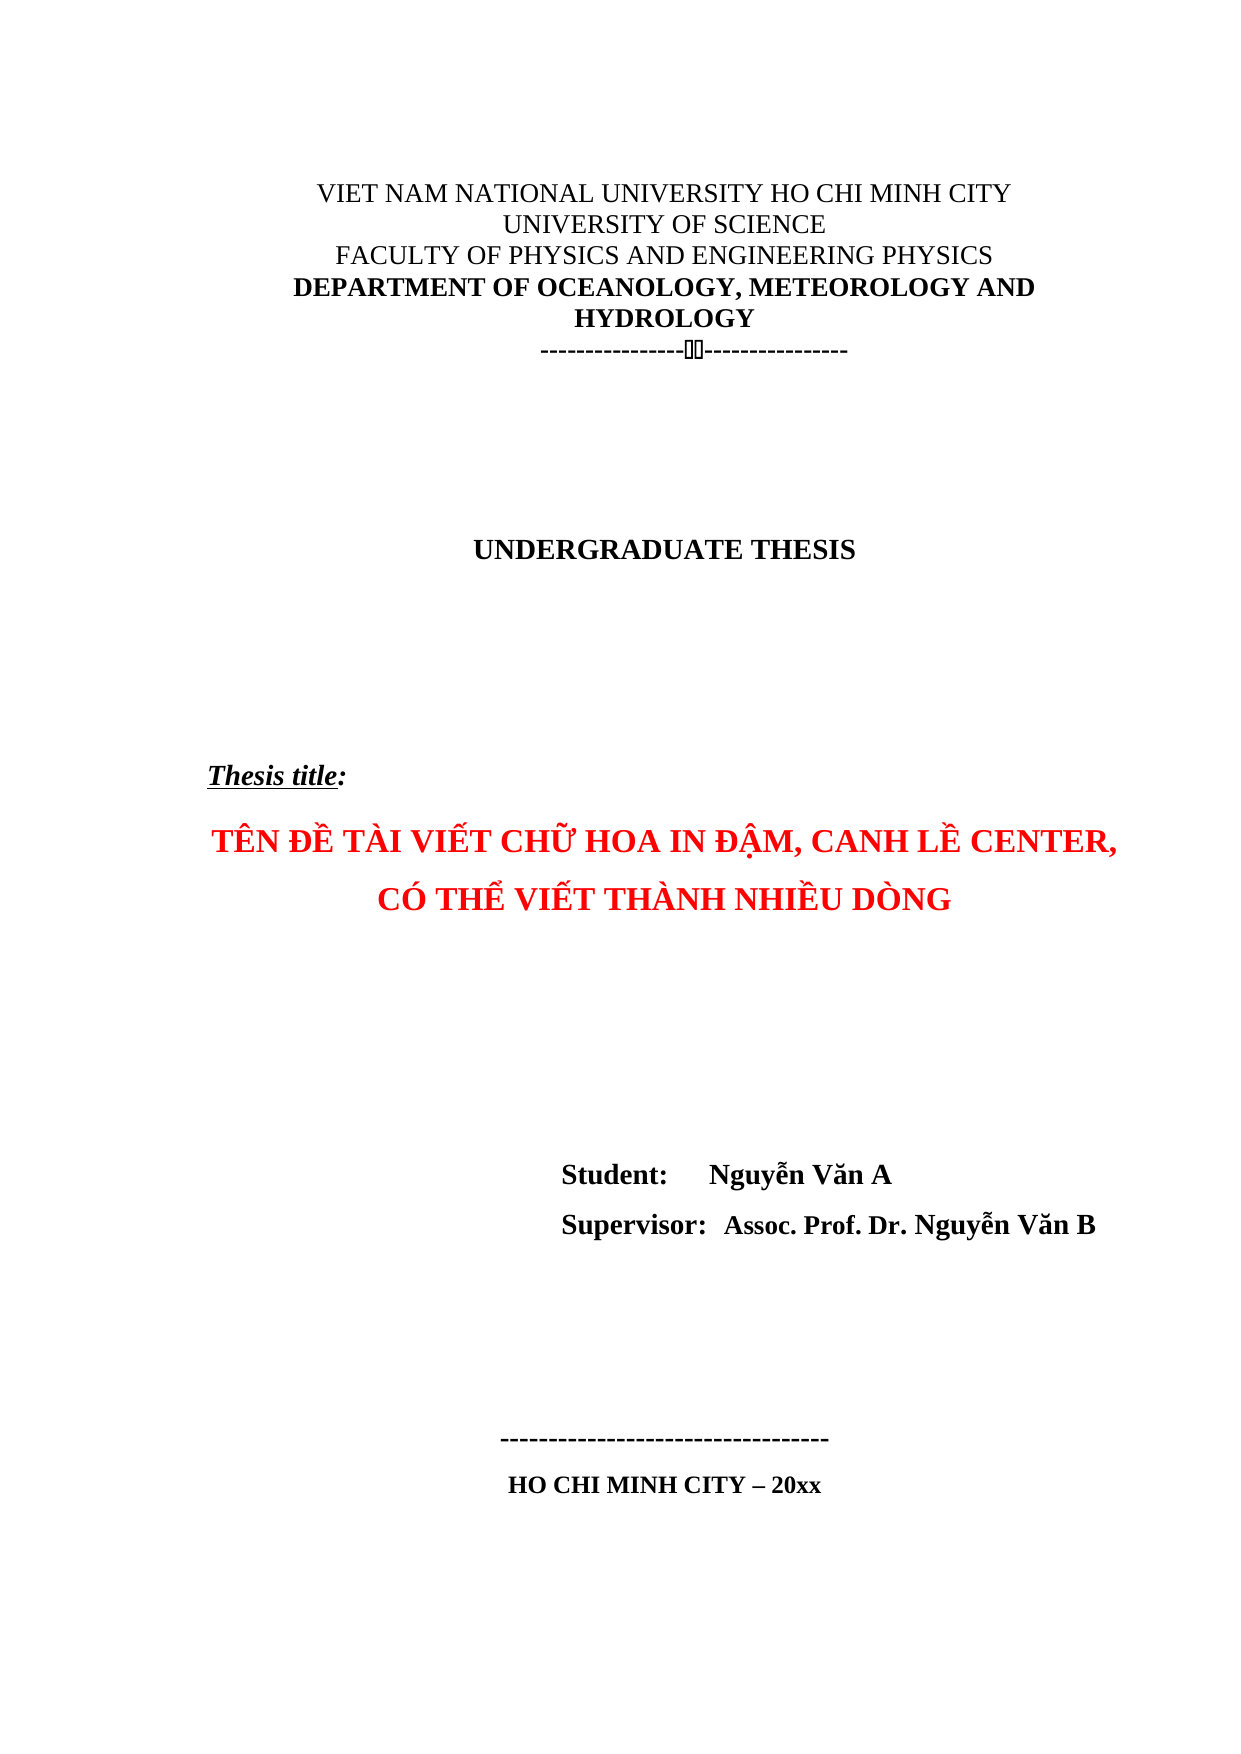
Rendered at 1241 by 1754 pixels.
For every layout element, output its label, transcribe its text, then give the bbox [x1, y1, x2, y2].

text Thesis title: [207, 758, 1122, 792]
text Student: Nguyễn Văn A [207, 1157, 1122, 1191]
text ---------------------------------- [207, 1420, 1122, 1454]
text FACULTY OF PHYSICS AND ENGINEERING PHYSICS [207, 239, 1122, 271]
text Supervisor: Assoc. Prof. Dr. Nguyễn Văn B [207, 1207, 1122, 1241]
text HO CHI MINH CITY – 20xx [207, 1471, 1122, 1499]
text UNIVERSITY OF SCIENCE [207, 208, 1122, 239]
text -------------------------------- [207, 333, 1122, 364]
text UNDERGRADUATE THESIS [207, 532, 1122, 566]
text DEPARTMENT OF OCEANOLOGY, METEOROLOGY AND HYDROLOGY [207, 271, 1122, 333]
text VIET NAM NATIONAL UNIVERSITY HO CHI MINH CITY [207, 177, 1122, 208]
text TÊN ĐỀ TÀI VIẾT CHỮ HOA IN ĐẬM, CANH LỀ CENTER, CÓ THỂ VIẾT THÀNH NHIỀU DÒNG [207, 821, 1122, 917]
